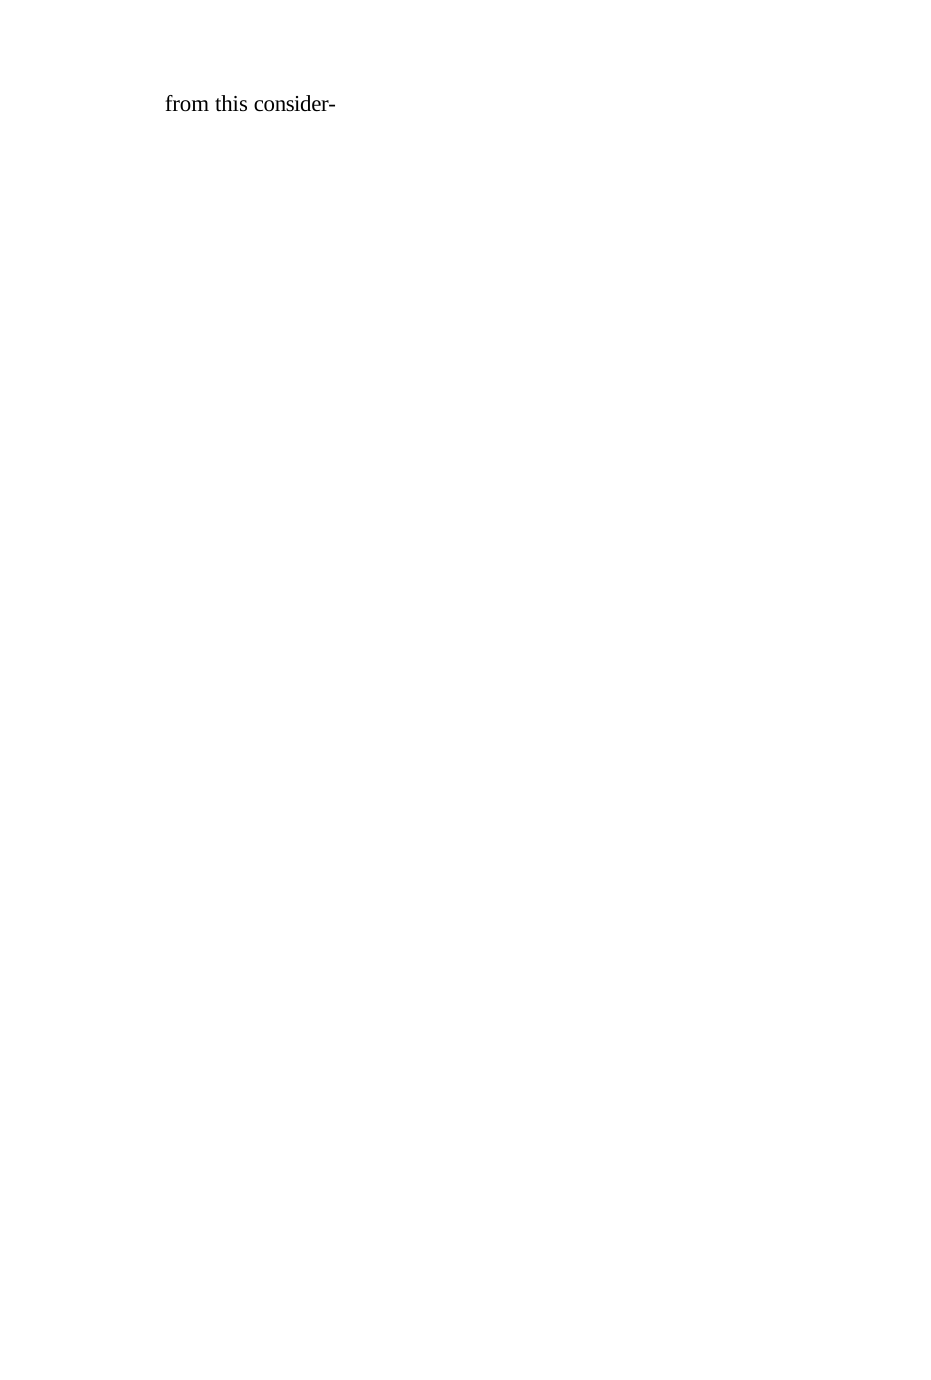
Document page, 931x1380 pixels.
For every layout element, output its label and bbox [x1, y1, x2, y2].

text [164, 89, 810, 116]
